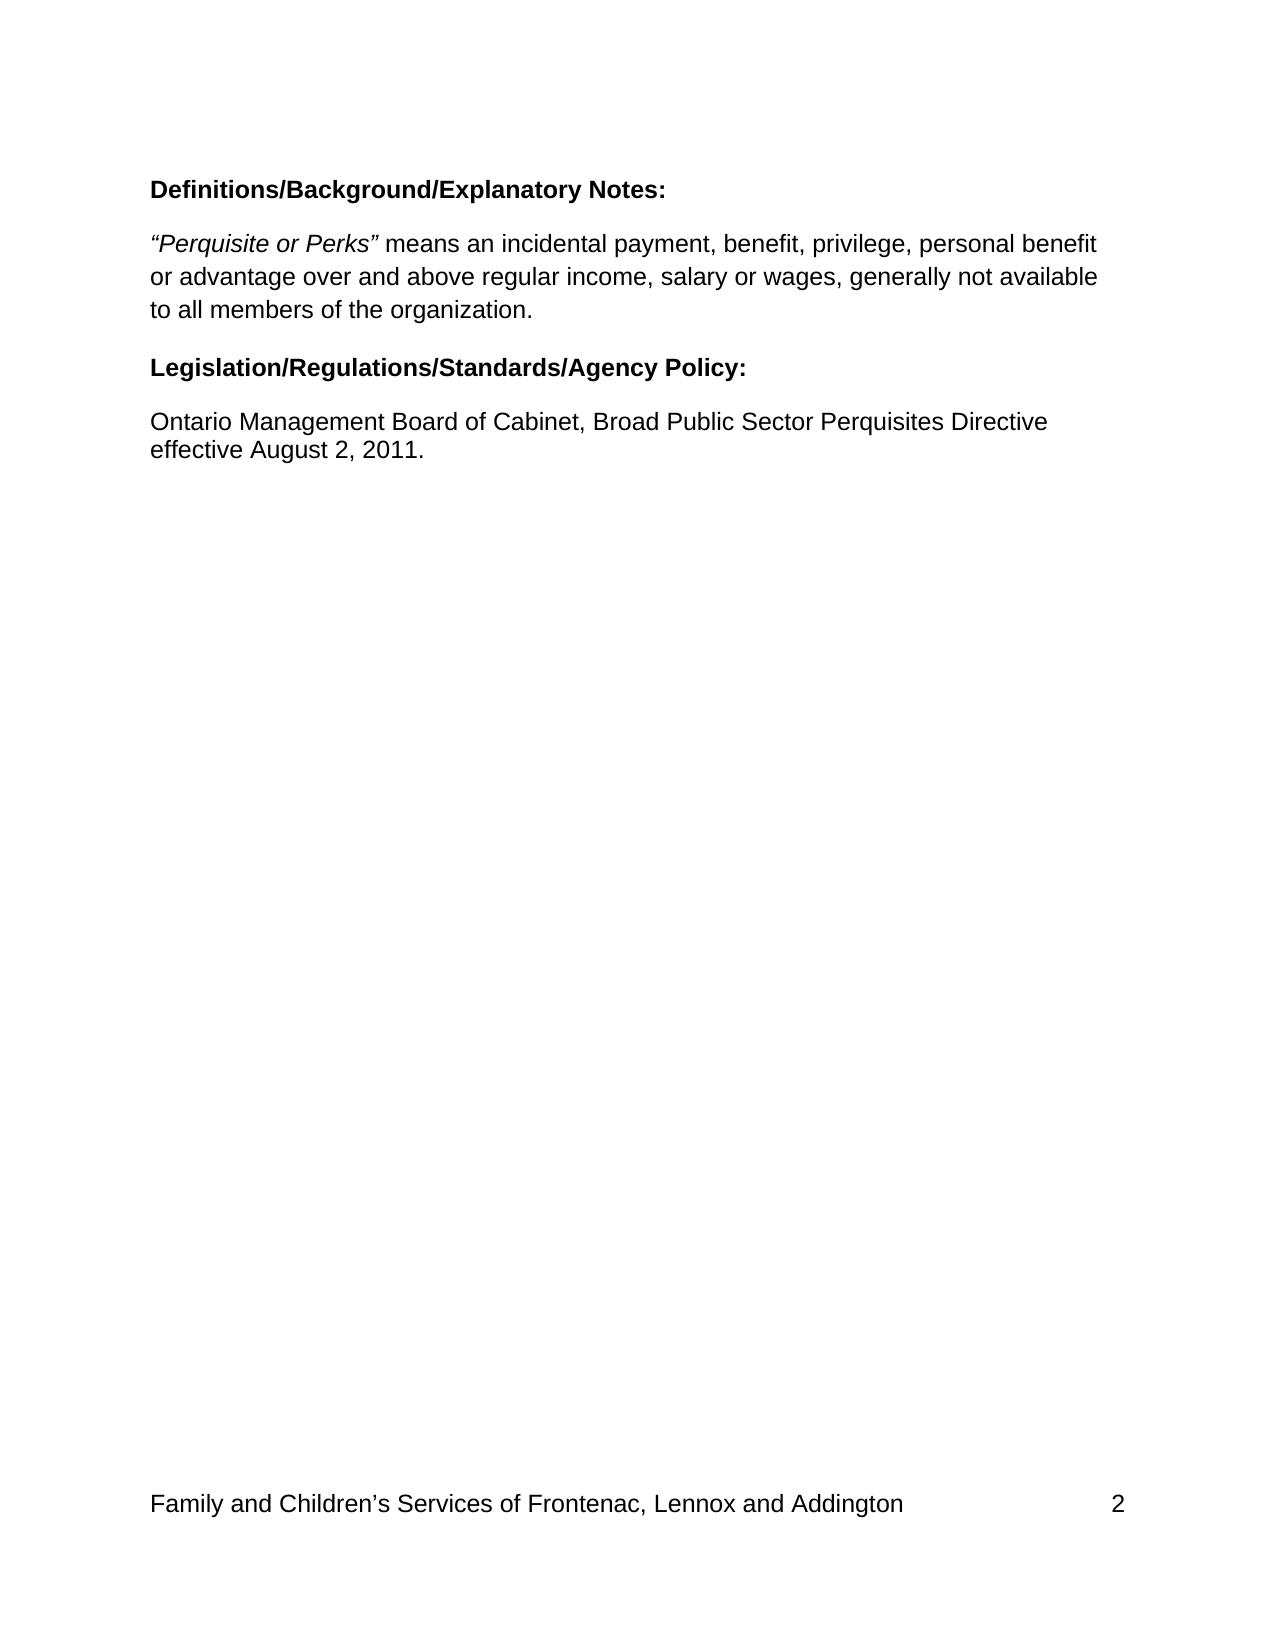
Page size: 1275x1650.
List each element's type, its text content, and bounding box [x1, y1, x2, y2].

text “Perquisite or Perks” means an incidental payment, benefit, privilege, personal benefit or advantage over and above regular income, salary or wages, generally not available to all members of the organization. [150, 229, 1125, 323]
text Ontario Management Board of Cabinet, Broad Public Sector Perquisites Directive effective August 2, 2011. [150, 407, 1125, 464]
text Definitions/Background/Explanatory Notes: [150, 175, 1125, 204]
text Legislation/Regulations/Standards/Agency Policy: [150, 353, 1125, 382]
